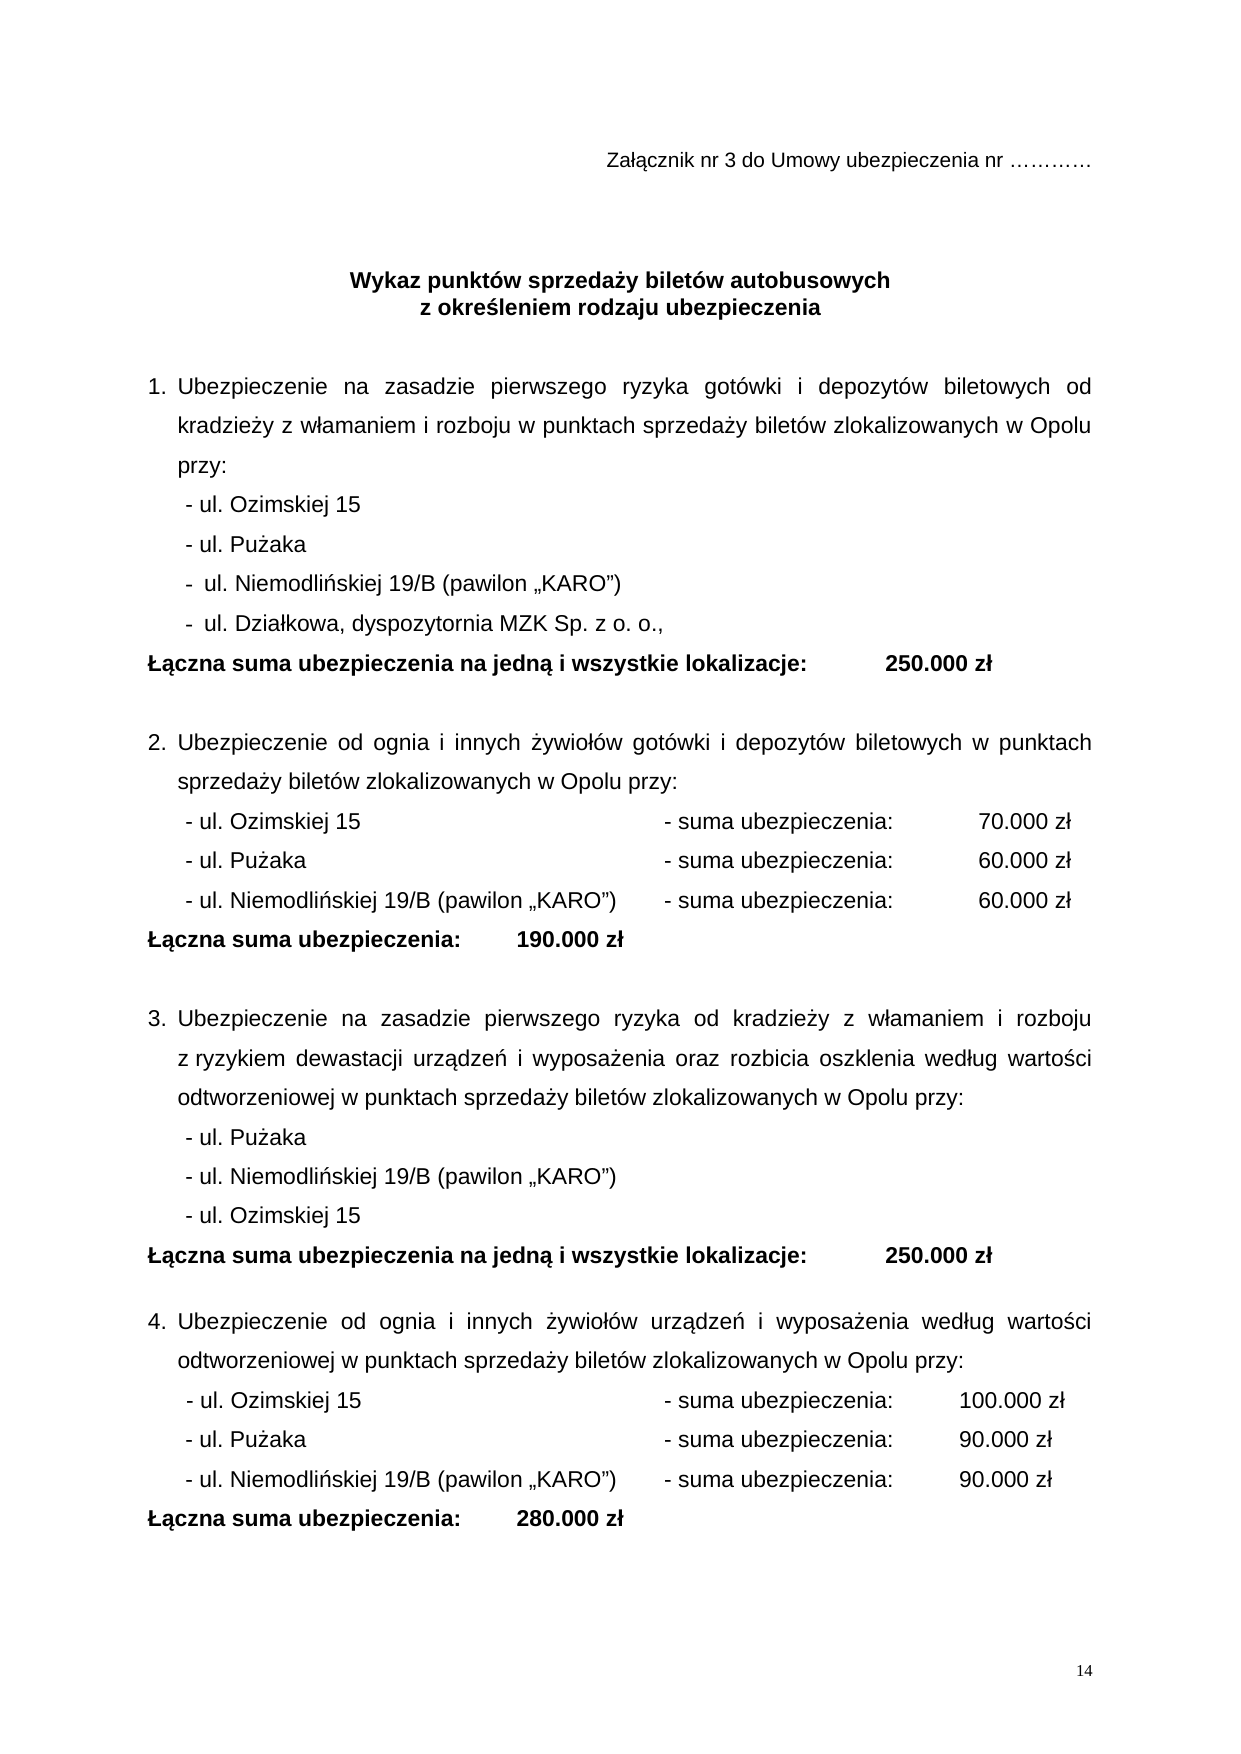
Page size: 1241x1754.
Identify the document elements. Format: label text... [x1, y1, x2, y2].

text - ul. Pużaka [166, 531, 1092, 557]
text z określeniem rodzaju ubezpieczenia [148, 294, 1092, 320]
list ul. Działkowa, dyspozytornia MZK Sp. z o. o., [185, 610, 1092, 636]
list Ubezpieczenie od ognia i innych żywiołów gotówki i depozytów biletowych w punktach sprzedaży biletów zlokalizowanych w Opolu przy: [148, 729, 1092, 794]
list Ubezpieczenie od ognia i innych żywiołów urządzeń i wyposażenia według wartości odtworzeniowej w punktach sprzedaży biletów zlokalizowanych w Opolu przy: [148, 1308, 1092, 1373]
list ul. Niemodlińskiej 19/B (pawilon „KARO”) [185, 570, 1092, 597]
text - ul. Pużaka - suma ubezpieczenia: 60.000 zł [148, 847, 1092, 873]
text - ul. Niemodlińskiej 19/B (pawilon „KARO”) - suma ubezpieczenia: 90.000 zł [185, 1466, 1092, 1492]
text - ul. Ozimskiej 15 - suma ubezpieczenia: 70.000 zł [148, 808, 1092, 834]
text Wykaz punktów sprzedaży biletów autobusowych [148, 267, 1092, 294]
text Załącznik nr 3 do Umowy ubezpieczenia nr ………… [148, 148, 1092, 172]
text Łączna suma ubezpieczenia na jedną i wszystkie lokalizacje: 250.000 zł [148, 650, 1092, 676]
text - ul. Ozimskiej 15 - suma ubezpieczenia: 100.000 zł [148, 1387, 1092, 1413]
text - ul. Ozimskiej 15 [185, 1202, 1092, 1229]
list Ubezpieczenie na zasadzie pierwszego ryzyka gotówki i depozytów biletowych od kradzieży z włamaniem i rozboju w punktach sprzedaży biletów zlokalizowanych w Opolu przy: [148, 373, 1092, 478]
text - ul. Niemodlińskiej 19/B (pawilon „KARO”) [185, 1163, 1092, 1189]
text - ul. Pużaka - suma ubezpieczenia: 90.000 zł [185, 1426, 1092, 1452]
text - ul. Niemodlińskiej 19/B (pawilon „KARO”) - suma ubezpieczenia: 60.000 zł [148, 887, 1092, 913]
text Łączna suma ubezpieczenia na jedną i wszystkie lokalizacje: 250.000 zł [148, 1242, 1092, 1268]
text - ul. Pużaka [185, 1123, 1092, 1150]
text Łączna suma ubezpieczenia: 280.000 zł [148, 1505, 1092, 1531]
text Łączna suma ubezpieczenia: 190.000 zł [148, 926, 1092, 952]
text - ul. Ozimskiej 15 [166, 491, 1092, 518]
list Ubezpieczenie na zasadzie pierwszego ryzyka od kradzieży z włamaniem i rozboju z ryzykiem dewastacji urządzeń i wyposażenia oraz rozbicia oszklenia według wartości odtworzeniowej w punktach sprzedaży biletów zlokalizowanych w Opolu przy: [148, 1005, 1092, 1110]
